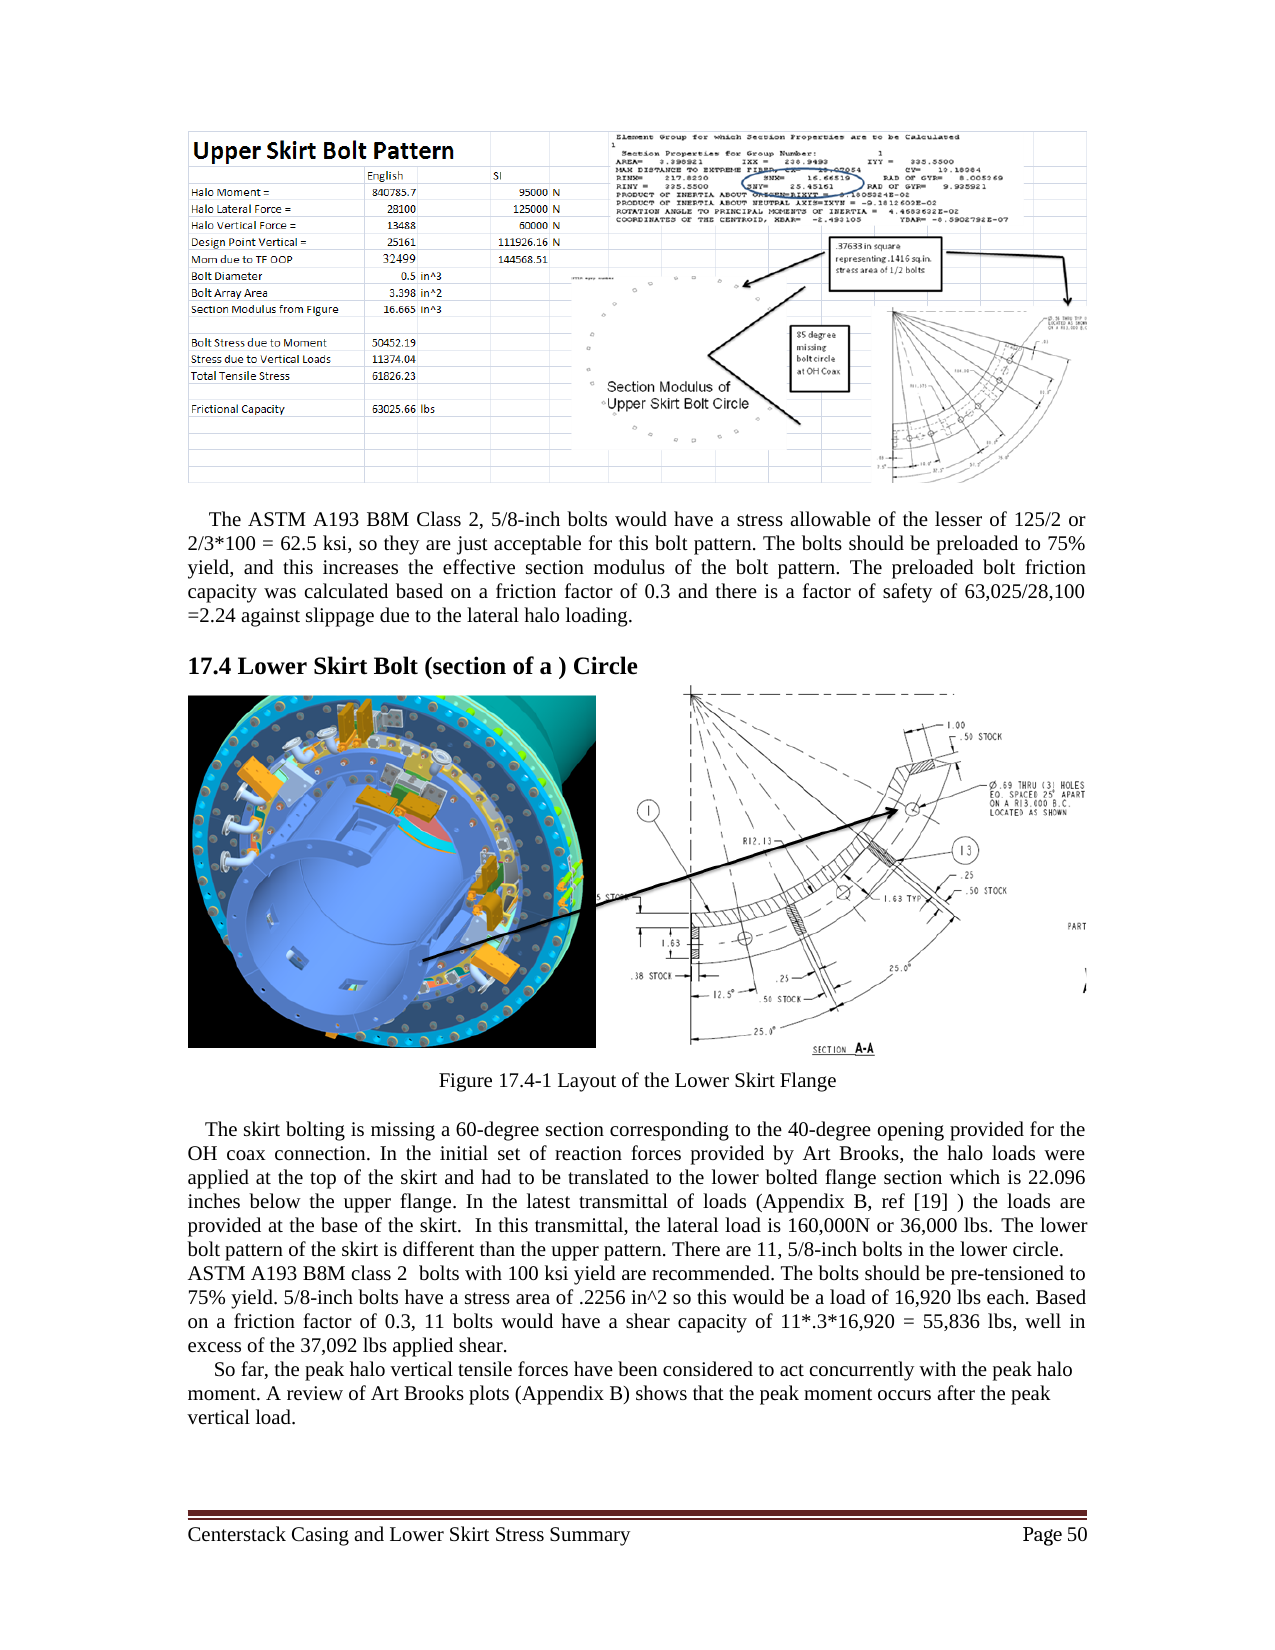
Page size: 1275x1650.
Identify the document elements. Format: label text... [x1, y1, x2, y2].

text So far, the peak halo vertical tensile forces have been considered to act concurrently with the peak halo moment. A review of Art Brooks plots (Appendix B) shows that the peak moment occurs after the peak vertical load. [187, 1357, 1087, 1429]
picture [187, 679, 1087, 1069]
text The skirt bolting is missing a 60-degree section corresponding to the 40-degree opening provided for the OH coax connection. In the initial set of reaction forces provided by Art Brooks, the halo loads were applied at the top of the skirt and had to be translated to the lower bolted flange section which is 22.096 inches below the upper flange. In the latest transmittal of loads (Appendix B, ref [19] ) the loads are provided at the base of the skirt. In this transmittal, the lateral load is 160,000N or 36,000 lbs. The lower bolt pattern of the skirt is different than the upper pattern. There are 11, 5/8-inch bolts in the lower circle. [187, 1117, 1087, 1261]
text The ASTM A193 B8M Class 2, 5/8-inch bolts would have a stress allowable of the lesser of 125/2 or 2/3*100 = 62.5 ksi, so they are just acceptable for this bolt pattern. The bolts should be preloaded to 75% yield, and this increases the effective section modulus of the bolt pattern. The preloaded bolt friction capacity was calculated based on a friction factor of 0.3 and there is a factor of safety of 63,025/28,100 =2.24 against slippage due to the lateral halo loading. [187, 507, 1087, 627]
picture [188, 131, 1087, 483]
text 17.4 Lower Skirt Bolt (section of a ) Circle [187, 651, 1087, 679]
text Figure 17.4-1 Layout of the Lower Skirt Flange [187, 1069, 1087, 1092]
text ASTM A193 B8M class 2 bolts with 100 ksi yield are recommended. The bolts should be pre-tensioned to 75% yield. 5/8-inch bolts have a stress area of .2256 in^2 so this would be a load of 16,920 lbs each. Based on a friction factor of 0.3, 11 bolts would have a shear capacity of 11*.3*16,920 = 55,836 lbs, well in excess of the 37,092 lbs applied shear. [187, 1261, 1087, 1357]
